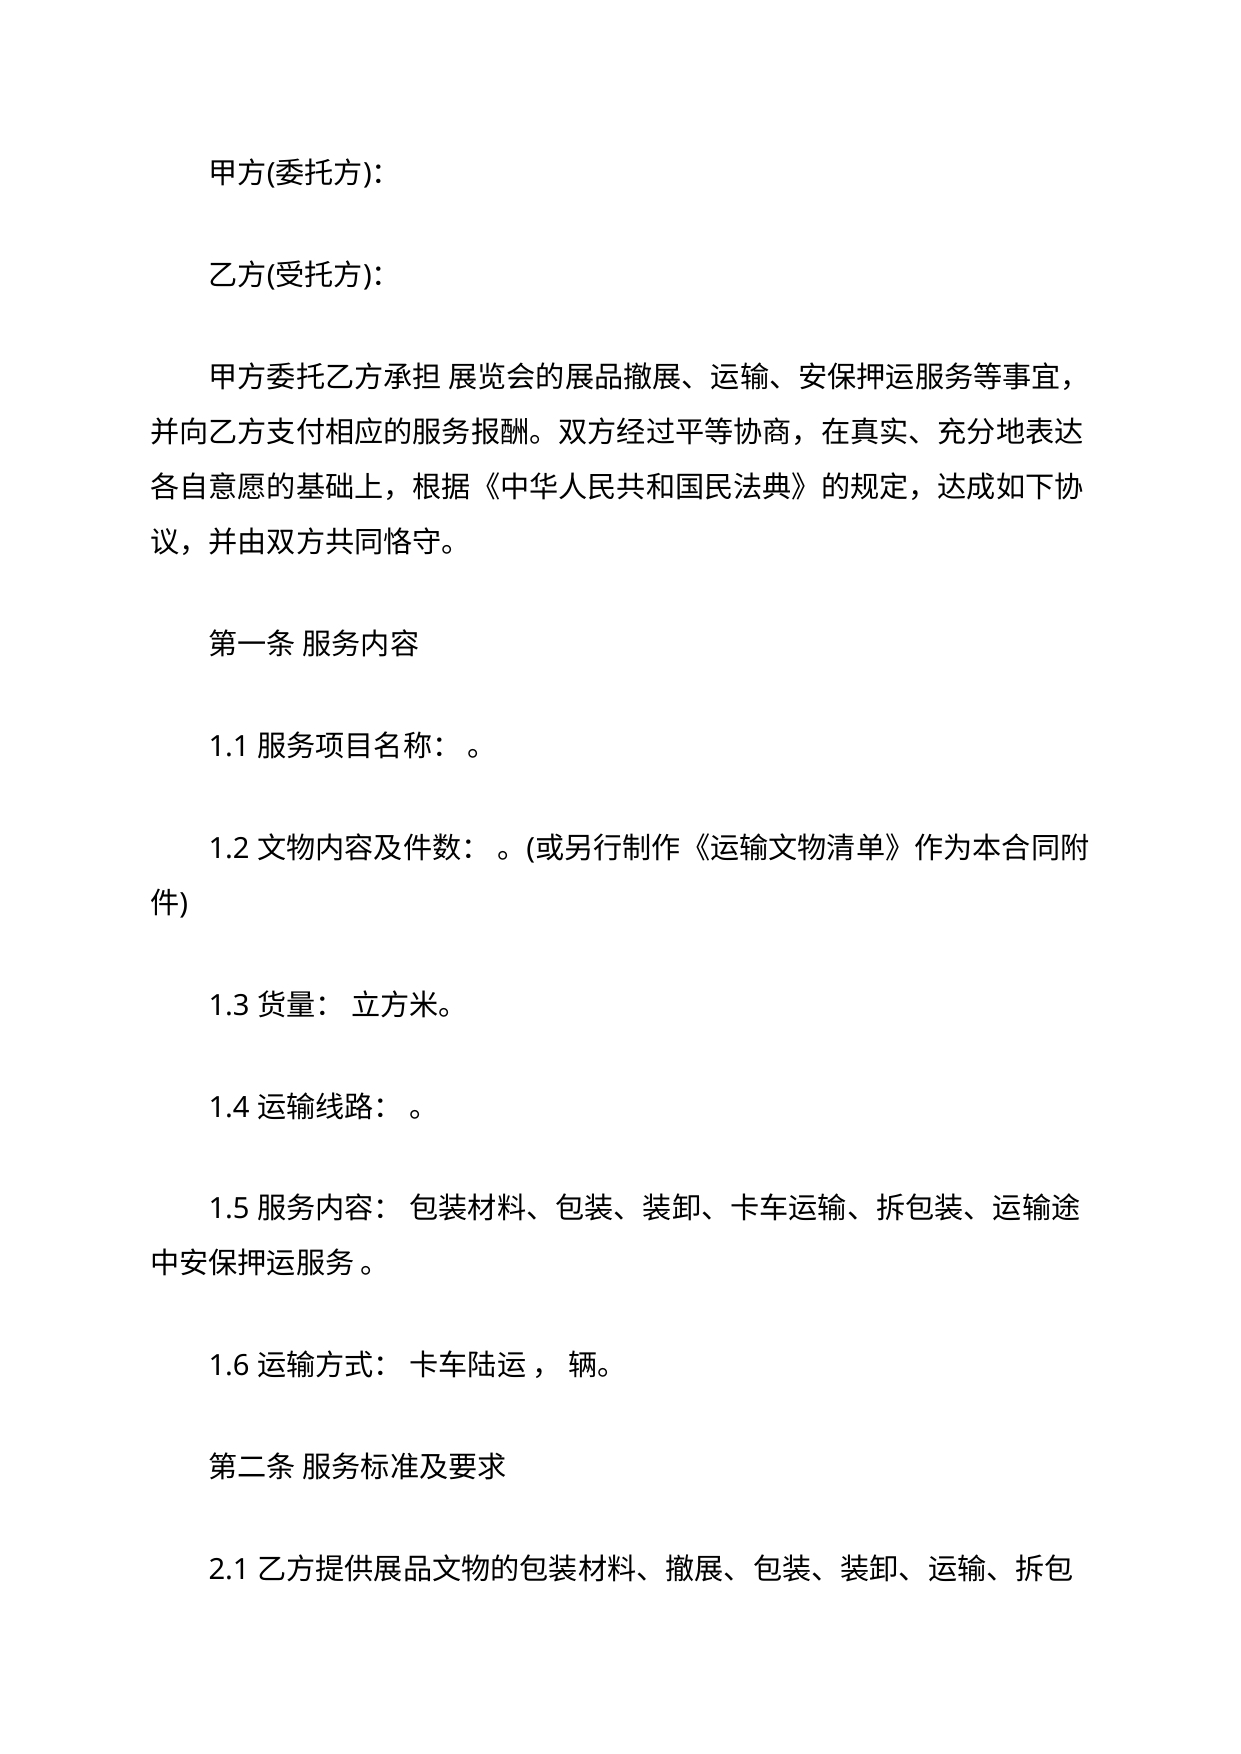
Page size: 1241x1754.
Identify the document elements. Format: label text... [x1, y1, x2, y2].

text 1.4 运输线路： 。 [150, 1083, 1090, 1126]
text 甲方(委托方)： [150, 150, 1090, 192]
text 1.5 服务内容： 包装材料、包装、装卸、卡车运输、拆包装、运输途中安保押运服务 。 [150, 1185, 1090, 1282]
text 甲方委托乙方承担 展览会的展品撤展、运输、安保押运服务等事宜，并向乙方支付相应的服务报酬。双方经过平等协商，在真实、充分地表达各自意愿的基础上，根据《中华人民共和国民法典》的规定，达成如下协议，并由双方共同恪守。 [150, 354, 1090, 561]
text 1.6 运输方式： 卡车陆运 ， 辆。 [150, 1342, 1090, 1384]
text 乙方(受托方)： [150, 252, 1090, 294]
text 第二条 服务标准及要求 [150, 1444, 1090, 1486]
text 第一条 服务内容 [150, 620, 1090, 663]
text 1.3 货量： 立方米。 [150, 981, 1090, 1023]
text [150, 1546, 1090, 1588]
text 1.2 文物内容及件数： 。(或另行制作《运输文物清单》作为本合同附件) [150, 824, 1090, 922]
text 1.1 服务项目名称： 。 [150, 722, 1090, 764]
